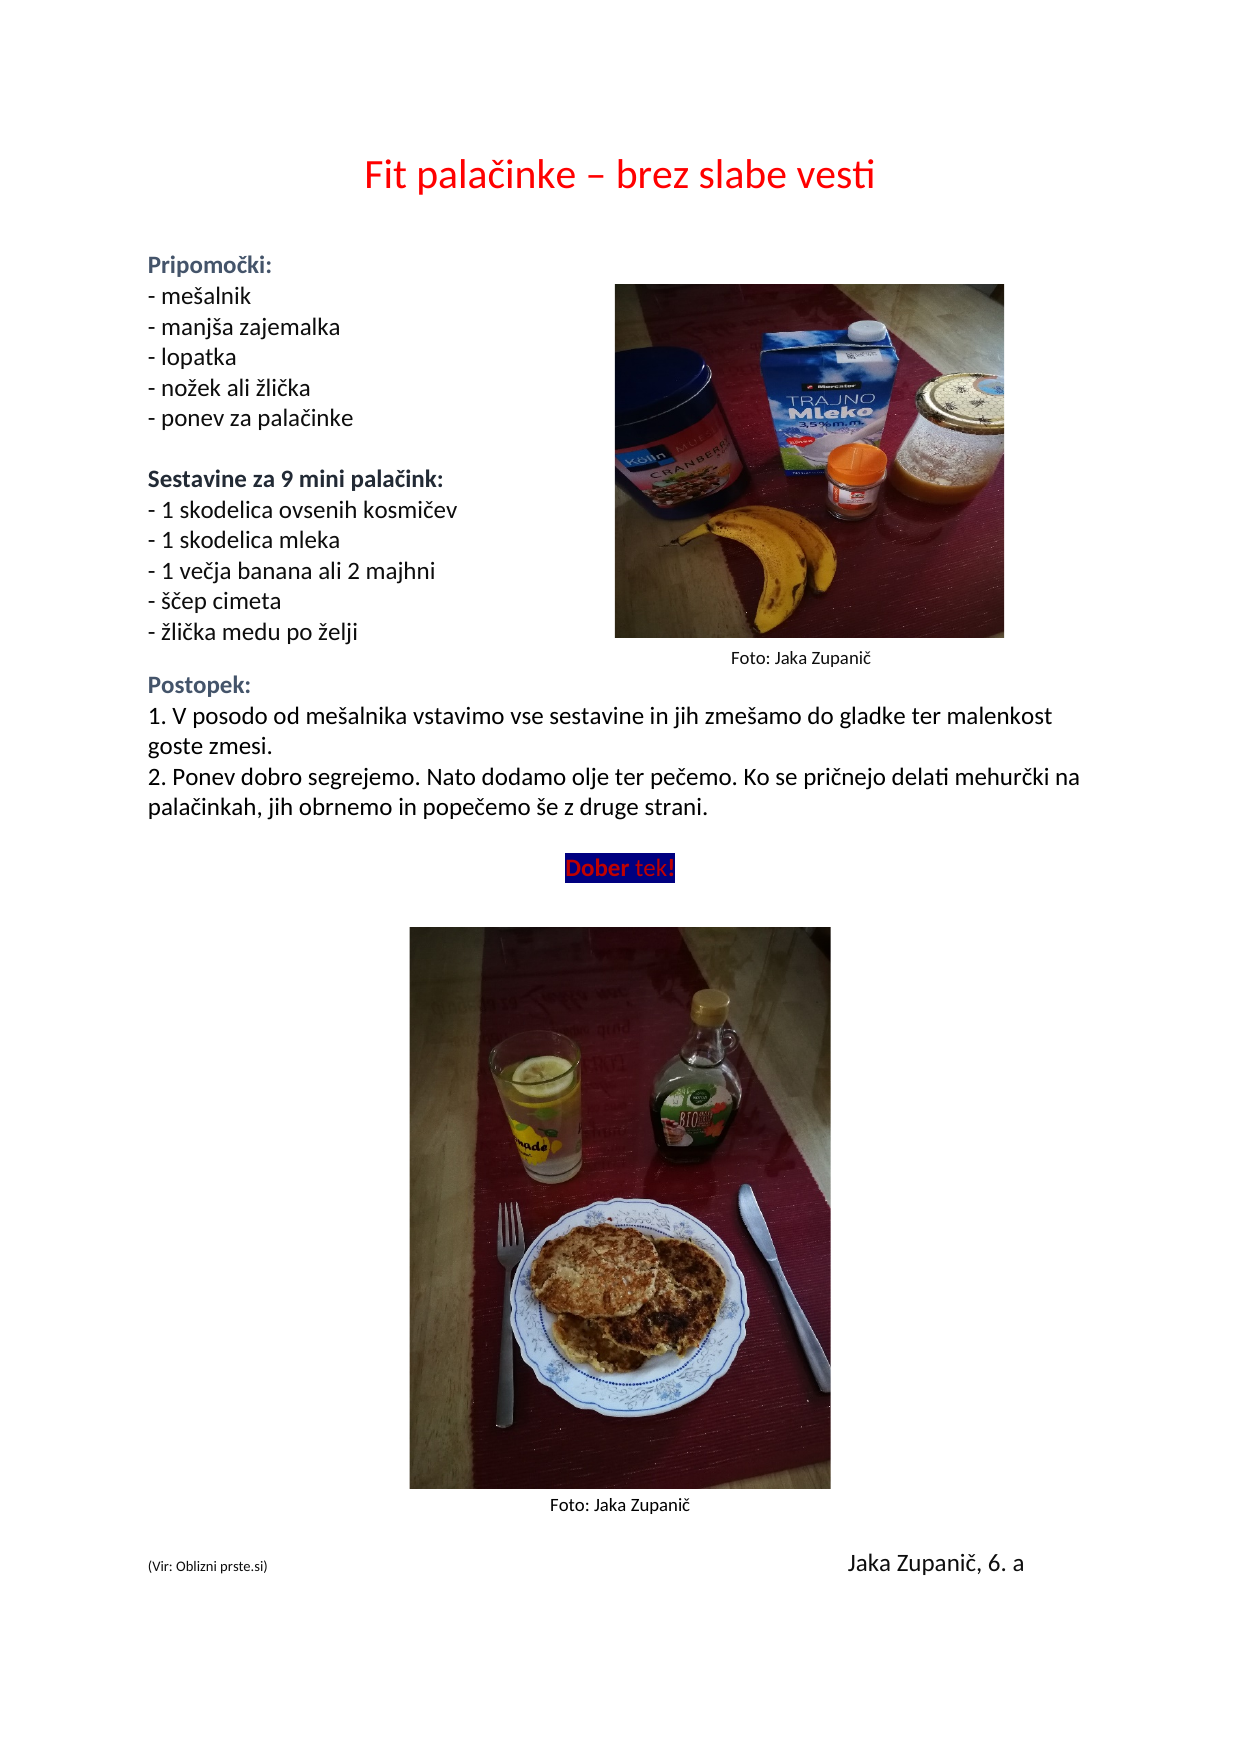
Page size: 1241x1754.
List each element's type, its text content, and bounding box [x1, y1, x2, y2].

text Postopek: [148, 669, 1093, 700]
text Sestavine za 9 mini palačink: [148, 463, 1093, 494]
text - manjša zajemalka [148, 311, 1093, 341]
text Foto: Jaka Zupanič [148, 646, 1093, 669]
text Foto: Jaka Zupanič [148, 1493, 1093, 1516]
text (Vir: Oblizni prste.si) Jaka Zupanič, 6. a [148, 1547, 1093, 1577]
text - ponev za palačinke [148, 402, 1093, 433]
text - mešalnik [148, 280, 1093, 311]
text - 1 večja banana ali 2 majhni [148, 555, 1093, 585]
text - nožek ali žlička [148, 372, 1093, 402]
text Dober tek! [148, 852, 1093, 883]
text 2. Ponev dobro segrejemo. Nato dodamo olje ter pečemo. Ko se pričnejo delati mehurčki na palačinkah, jih obrnemo in popečemo še z druge strani. [148, 761, 1093, 822]
text Fit palačinke – brez slabe vesti [148, 148, 1093, 198]
text - 1 skodelica ovsenih kosmičev [148, 494, 1093, 524]
text - 1 skodelica mleka [148, 524, 1093, 555]
text - lopatka [148, 341, 1093, 372]
picture [614, 433, 1005, 463]
text Pripomočki: [148, 250, 1093, 280]
text 1. V posodo od mešalnika vstavimo vse sestavine in jih zmešamo do gladke ter malenkost goste zmesi. [148, 700, 1093, 761]
text - žlička medu po želji [148, 616, 1093, 646]
picture [409, 927, 831, 1489]
text - ščep cimeta [148, 585, 1093, 616]
